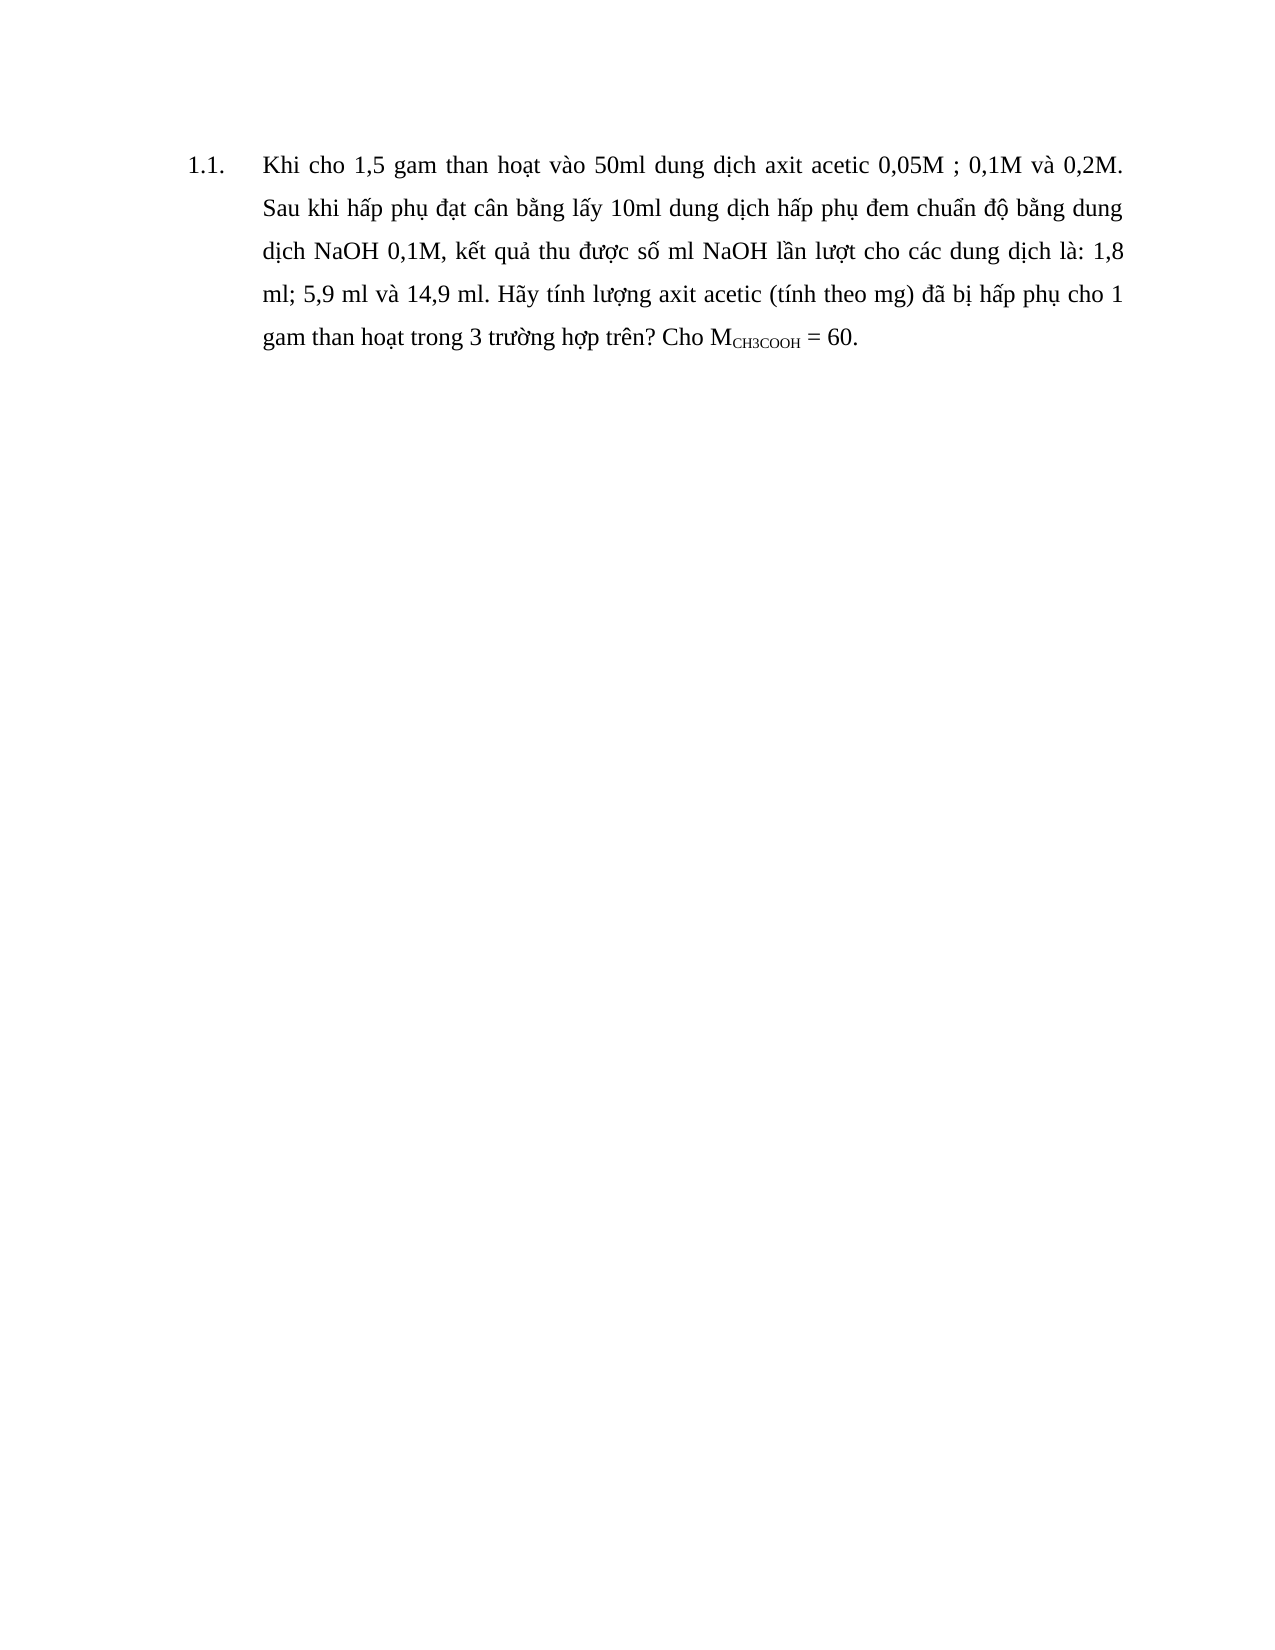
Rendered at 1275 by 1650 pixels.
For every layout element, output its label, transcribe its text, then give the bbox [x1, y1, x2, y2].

list Khi cho 1,5 gam than hoạt vào 50ml dung dịch axit acetic 0,05M ; 0,1M và 0,2M. Sau khi hấp phụ đạt cân bằng lấy 10ml dung dịch hấp phụ đem chuẩn độ bằng dung dịch NaOH 0,1M, kết quả thu được số ml NaOH lần lượt cho các dung dịch là: 1,8 ml; 5,9 ml và 14,9 ml. Hãy tính lượng axit acetic (tính theo mg) đã bị hấp phụ cho 1 gam than hoạt trong 3 trường hợp trên? Cho MCH3COOH = 60. [187, 150, 1125, 351]
